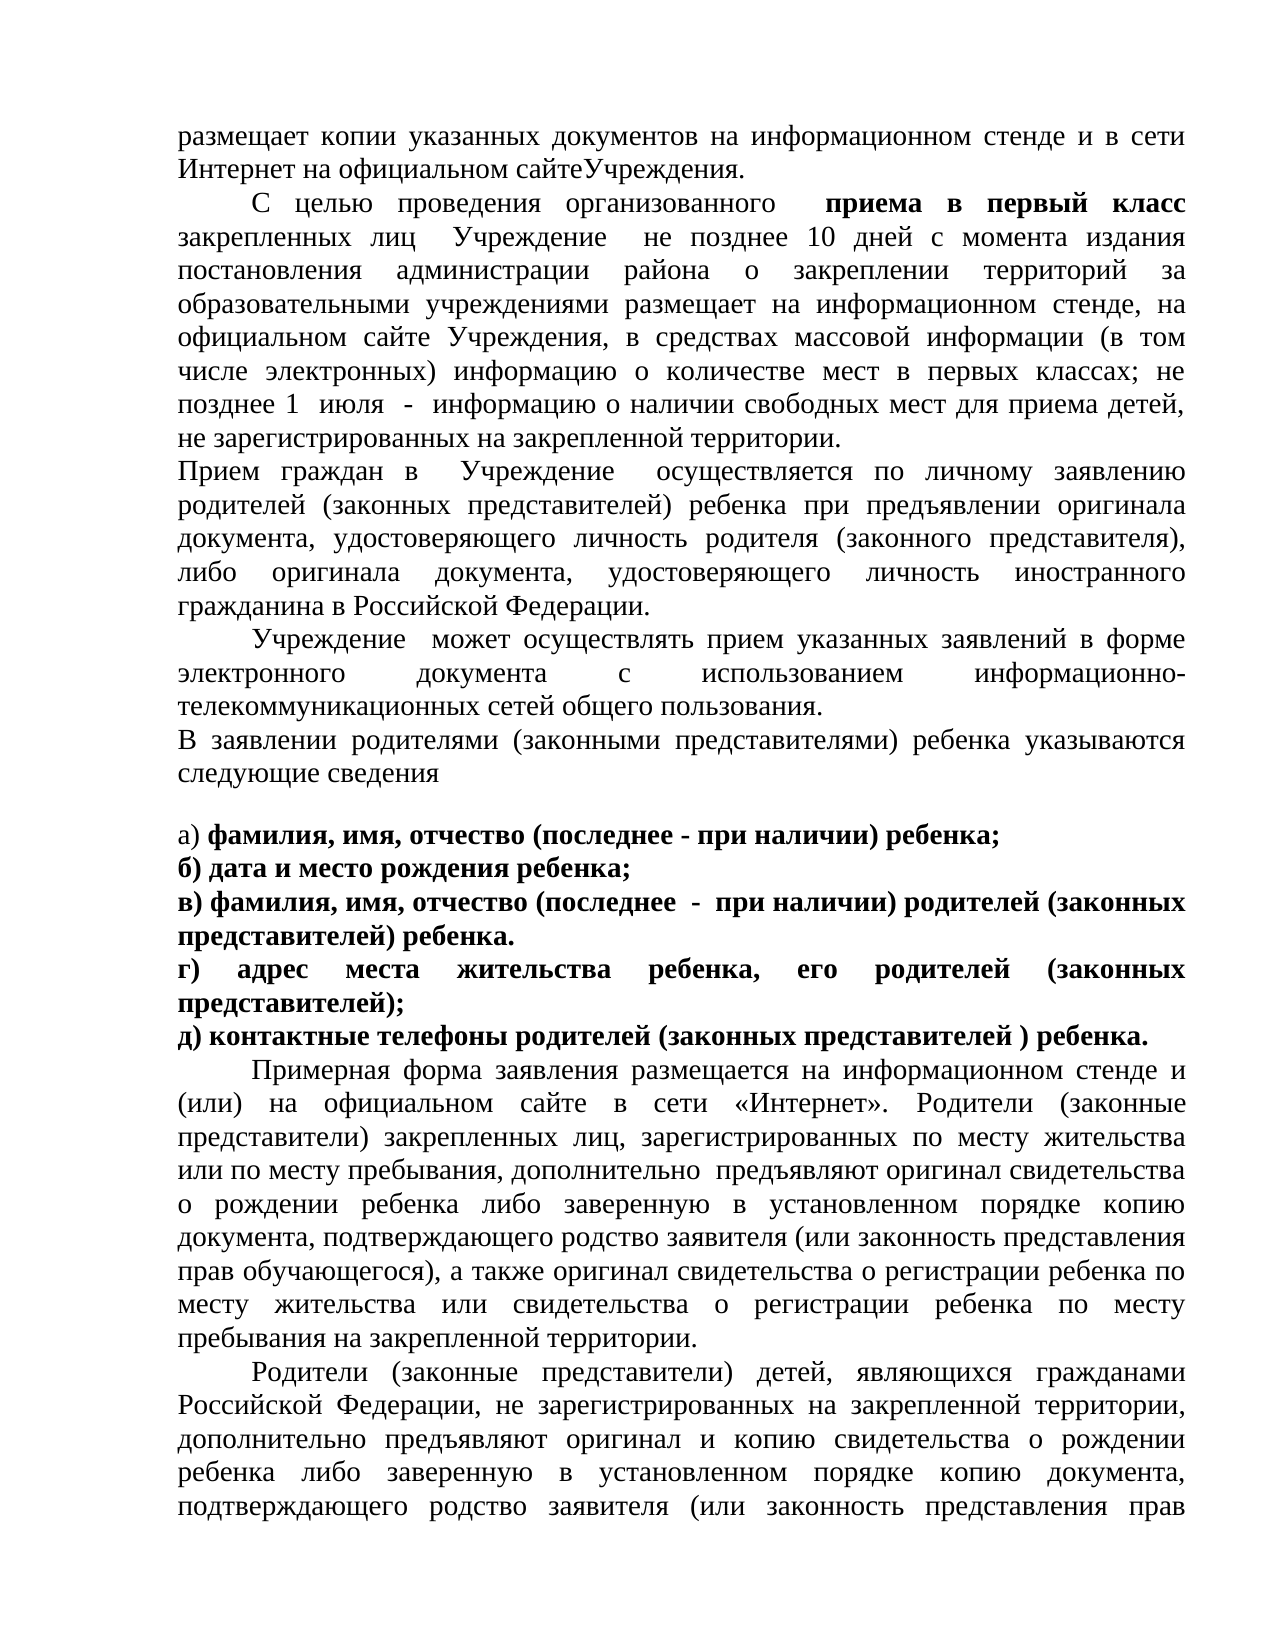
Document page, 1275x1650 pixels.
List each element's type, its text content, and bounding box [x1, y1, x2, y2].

text д) контактные телефоны родителей (законных представителей ) ребенка. [177, 1018, 1186, 1052]
text Примерная форма заявления размещается на информационном стенде и (или) на официальном сайте в сети «Интернет». Родители (законные представители) закрепленных лиц, зарегистрированных по месту жительства или по месту пребывания, дополнительно предъявляют оригинал свидетельства о рождении ребенка либо заверенную в установленном порядке копию документа, подтверждающего родство заявителя (или законность представления прав обучающегося), а также оригинал свидетельства о регистрации ребенка по месту жительства или свидетельства о регистрации ребенка по месту пребывания на закрепленной территории. [177, 1052, 1186, 1354]
text Учреждение может осуществлять прием указанных заявлений в форме электронного документа с использованием информационно-телекоммуникационных сетей общего пользования. [177, 621, 1186, 722]
text в) фамилия, имя, отчество (последнее - при наличии) родителей (законных представителей) ребенка. [177, 884, 1186, 951]
text а) фамилия, имя, отчество (последнее - при наличии) ребенка; [177, 817, 1186, 851]
text г) адрес места жительства ребенка, его родителей (законных представителей); [177, 951, 1186, 1018]
text В заявлении родителями (законными представителями) ребенка указываются следующие сведения [177, 722, 1186, 789]
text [177, 118, 1186, 185]
text С целью проведения организованного приема в первый класс закрепленных лиц Учреждение не позднее 10 дней с момента издания постановления администрации района о закреплении территорий за образовательными учреждениями размещает на информационном стенде, на официальном сайте Учреждения, в средствах массовой информации (в том числе электронных) информацию о количестве мест в первых классах; не позднее 1 июля - информацию о наличии свободных мест для приема детей, не зарегистрированных на закрепленной территории. [177, 185, 1186, 453]
text Прием граждан в Учреждение осуществляется по личному заявлению родителей (законных представителей) ребенка при предъявлении оригинала документа, удостоверяющего личность родителя (законного представителя), либо оригинала документа, удостоверяющего личность иностранного гражданина в Российской Федерации. [177, 453, 1186, 621]
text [177, 1354, 1186, 1521]
text б) дата и место рождения ребенка; [177, 851, 1186, 884]
